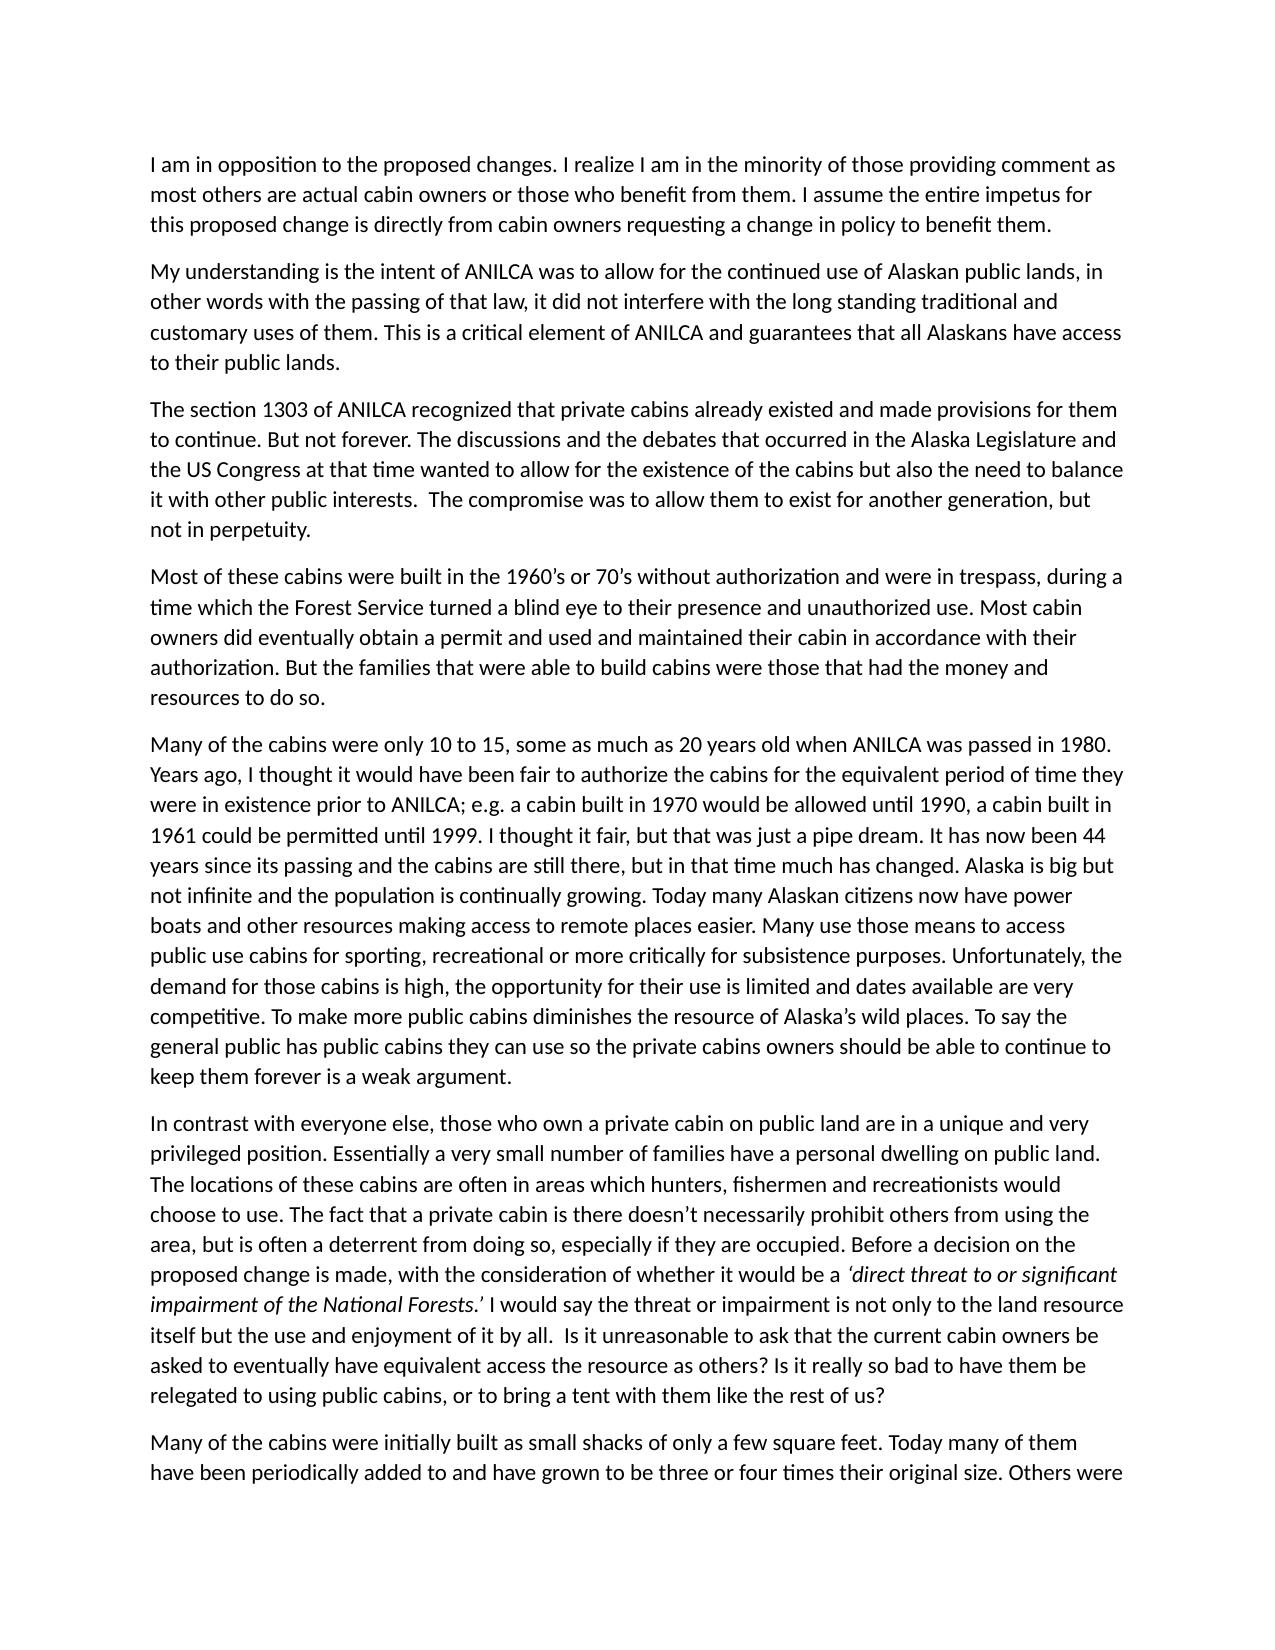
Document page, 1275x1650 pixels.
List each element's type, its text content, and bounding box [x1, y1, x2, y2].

text The section 1303 of ANILCA recognized that private cabins already existed and made provisions for them to continue. But not forever. The discussions and the debates that occurred in the Alaska Legislature and the US Congress at that time wanted to allow for the existence of the cabins but also the need to balance it with other public interests. The compromise was to allow them to exist for another generation, but not in perpetuity. [150, 395, 1125, 544]
text Most of these cabins were built in the 1960’s or 70’s without authorization and were in trespass, during a time which the Forest Service turned a blind eye to their presence and unauthorized use. Most cabin owners did eventually obtain a permit and used and maintained their cabin in accordance with their authorization. But the families that were able to build cabins were those that had the money and resources to do so. [150, 562, 1125, 711]
text In contrast with everyone else, those who own a private cabin on public land are in a unique and very privileged position. Essentially a very small number of families have a personal dwelling on public land. The locations of these cabins are often in areas which hunters, fishermen and recreationists would choose to use. The fact that a private cabin is there doesn’t necessarily prohibit others from using the area, but is often a deterrent from doing so, especially if they are occupied. Before a decision on the proposed change is made, with the consideration of whether it would be a ‘direct threat to or significant impairment of the National Forests.’ I would say the threat or impairment is not only to the land resource itself but the use and enjoyment of it by all. Is it unreasonable to ask that the current cabin owners be asked to eventually have equivalent access the resource as others? Is it really so bad to have them be relegated to using public cabins, or to bring a tent with them like the rest of us? [150, 1109, 1125, 1409]
text I am in opposition to the proposed changes. I realize I am in the minority of those providing comment as most others are actual cabin owners or those who benefit from them. I assume the entire impetus for this proposed change is directly from cabin owners requesting a change in policy to benefit them. [150, 150, 1125, 238]
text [150, 1428, 1125, 1486]
text Many of the cabins were only 10 to 15, some as much as 20 years old when ANILCA was passed in 1980. Years ago, I thought it would have been fair to authorize the cabins for the equivalent period of time they were in existence prior to ANILCA; e.g. a cabin built in 1970 would be allowed until 1990, a cabin built in 1961 could be permitted until 1999. I thought it fair, but that was just a pipe dream. It has now been 44 years since its passing and the cabins are still there, but in that time much has changed. Alaska is big but not infinite and the population is continually growing. Today many Alaskan citizens now have power boats and other resources making access to remote places easier. Many use those means to access public use cabins for sporting, recreational or more critically for subsistence purposes. Unfortunately, the demand for those cabins is high, the opportunity for their use is limited and dates available are very competitive. To make more public cabins diminishes the resource of Alaska’s wild places. To say the general public has public cabins they can use so the private cabins owners should be able to continue to keep them forever is a weak argument. [150, 730, 1125, 1091]
text My understanding is the intent of ANILCA was to allow for the continued use of Alaskan public lands, in other words with the passing of that law, it did not interfere with the long standing traditional and customary uses of them. This is a critical element of ANILCA and guarantees that all Alaskans have access to their public lands. [150, 257, 1125, 376]
